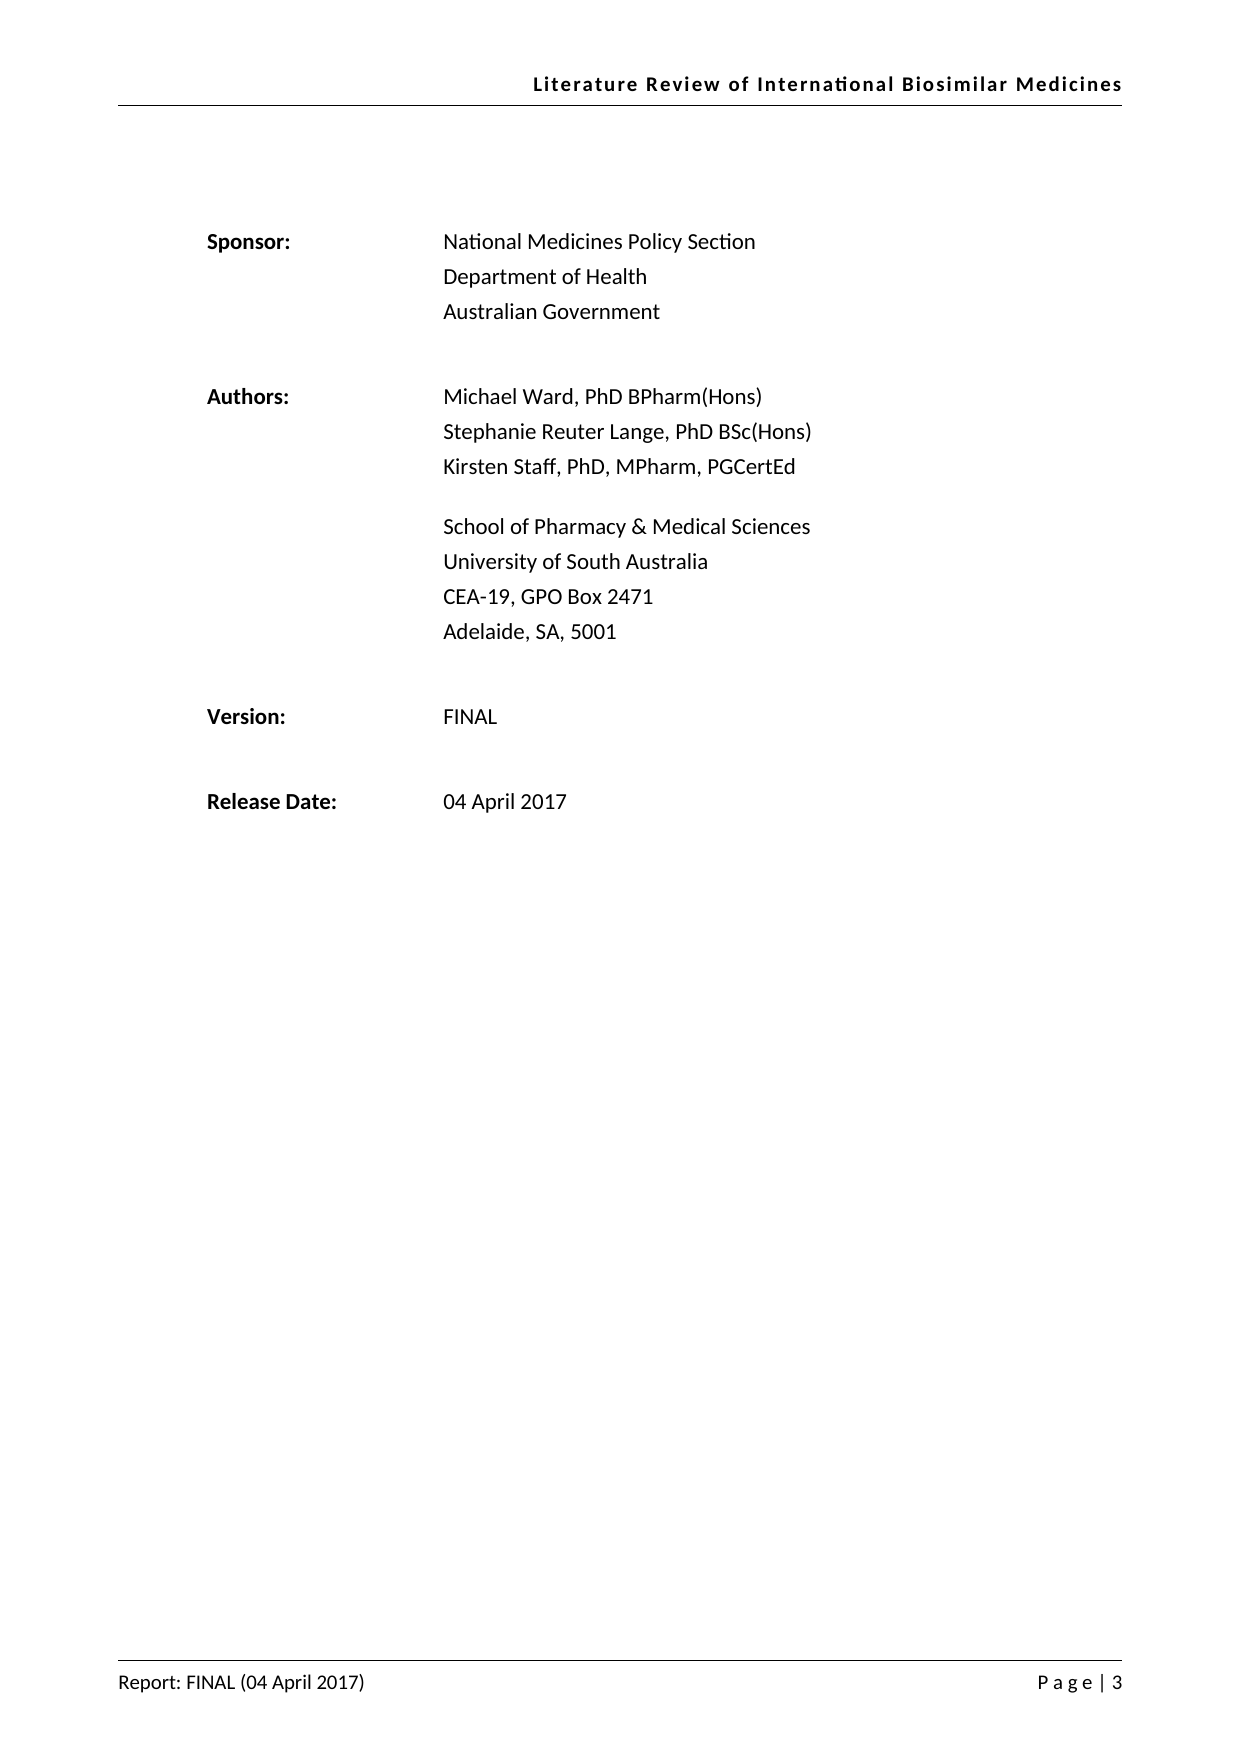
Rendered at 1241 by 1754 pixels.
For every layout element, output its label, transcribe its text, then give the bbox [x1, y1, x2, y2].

text Adelaide, SA, 5001 [207, 617, 1122, 645]
text University of South Australia [207, 547, 1122, 575]
text CEA-19, GPO Box 2471 [207, 582, 1122, 610]
text Sponsor: National Medicines Policy Section [207, 227, 1122, 255]
text Version: FINAL [207, 702, 1122, 730]
text Department of Health [207, 262, 1122, 290]
text School of Pharmacy & Medical Sciences [207, 512, 1122, 540]
text Australian Government [207, 297, 1122, 325]
text Kirsten Staff, PhD, MPharm, PGCertEd [207, 452, 1122, 480]
text Authors: Michael Ward, PhD BPharm(Hons) [207, 382, 1122, 410]
text Release Date: 04 April 2017 [207, 787, 1122, 815]
text Stephanie Reuter Lange, PhD BSc(Hons) [207, 417, 1122, 445]
